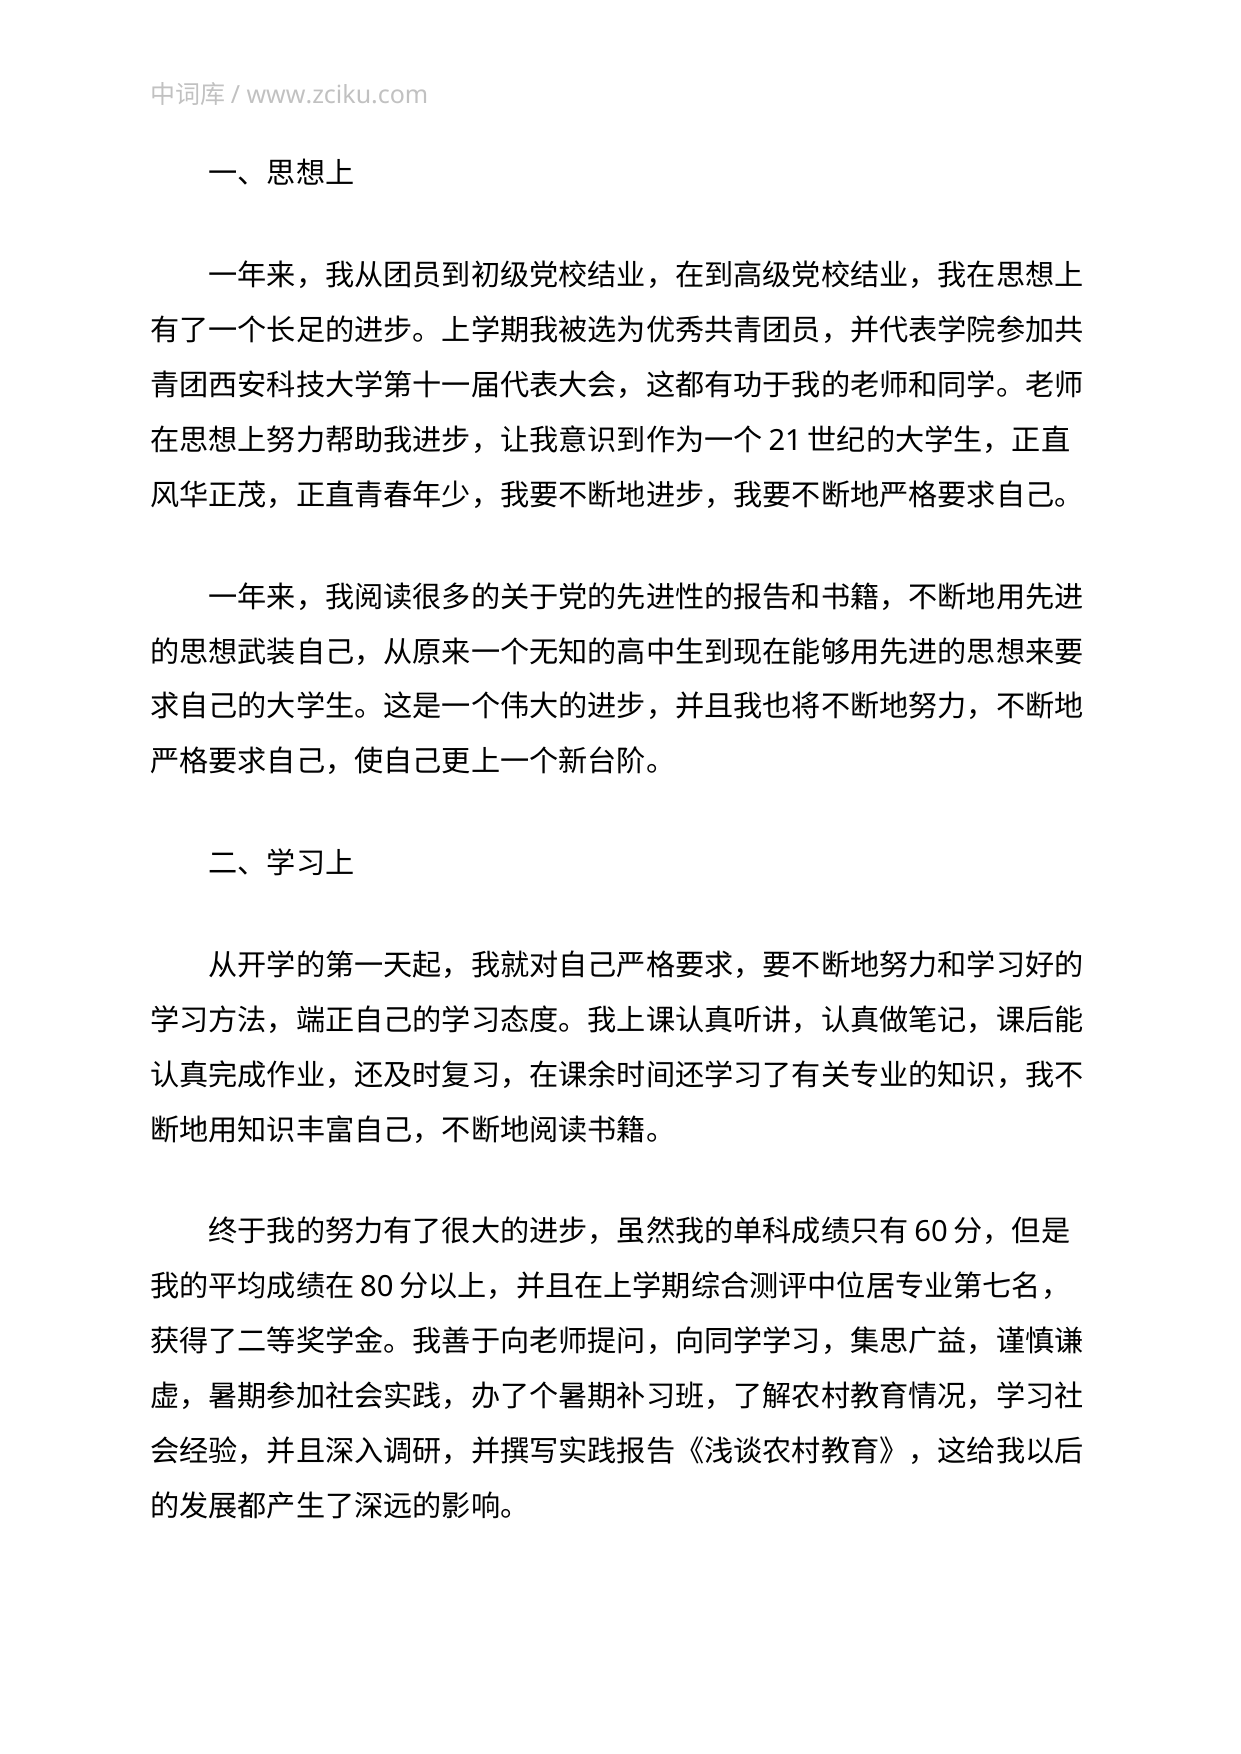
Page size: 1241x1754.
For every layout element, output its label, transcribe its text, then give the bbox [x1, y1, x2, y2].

text 一年来，我从团员到初级党校结业，在到高级党校结业，我在思想上有了一个长足的进步。上学期我被选为优秀共青团员，并代表学院参加共青团西安科技大学第十一届代表大会，这都有功于我的老师和同学。老师在思想上努力帮助我进步，让我意识到作为一个21世纪的大学生，正直风华正茂，正直青春年少，我要不断地进步，我要不断地严格要求自己。 [150, 252, 1090, 514]
text 从开学的第一天起，我就对自己严格要求，要不断地努力和学习好的学习方法，端正自己的学习态度。我上课认真听讲，认真做笔记，课后能认真完成作业，还及时复习，在课余时间还学习了有关专业的知识，我不断地用知识丰富自己，不断地阅读书籍。 [150, 941, 1090, 1148]
text 二、学习上 [150, 840, 1090, 882]
text 一年来，我阅读很多的关于党的先进性的报告和书籍，不断地用先进的思想武装自己，从原来一个无知的高中生到现在能够用先进的思想来要求自己的大学生。这是一个伟大的进步，并且我也将不断地努力，不断地严格要求自己，使自己更上一个新台阶。 [150, 573, 1090, 780]
text 终于我的努力有了很大的进步，虽然我的单科成绩只有60分，但是我的平均成绩在80分以上，并且在上学期综合测评中位居专业第七名，获得了二等奖学金。我善于向老师提问，向同学学习，集思广益，谨慎谦虚，暑期参加社会实践，办了个暑期补习班，了解农村教育情况，学习社会经验，并且深入调研，并撰写实践报告《浅谈农村教育》，这给我以后的发展都产生了深远的影响。 [150, 1208, 1090, 1525]
text 一、思想上 [150, 150, 1090, 192]
